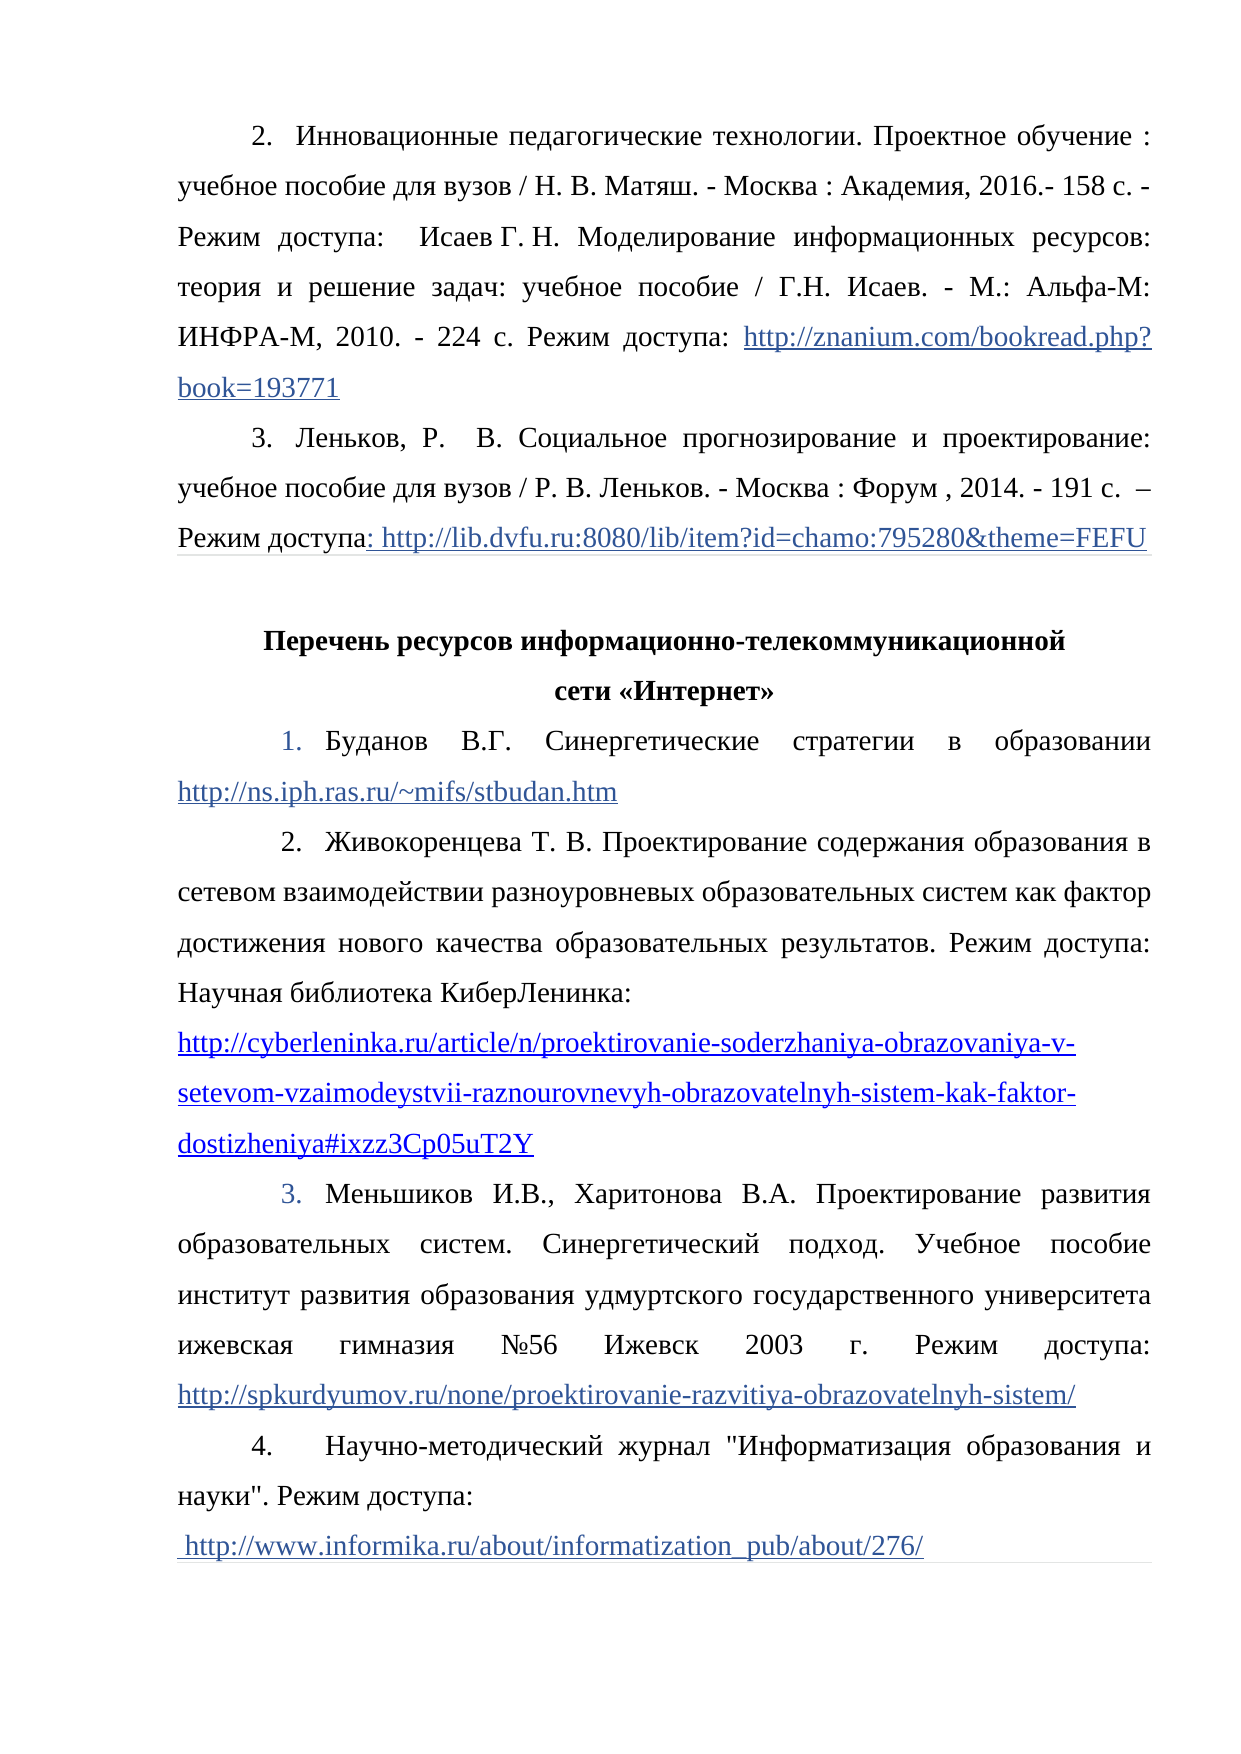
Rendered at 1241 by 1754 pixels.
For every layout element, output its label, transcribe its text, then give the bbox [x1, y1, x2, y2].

list Научно-методический журнал "Информатизация образования и науки". Режим доступа: [177, 1428, 1152, 1512]
list http://cyberleninka.ru/article/n/proektirovanie-soderzhaniya-obrazovaniya-v-setevom-vzaimodeystvii-raznourovnevyh-obrazovatelnyh-sistem-kak-faktor-dostizheniya#ixzz3Cp05uT2Y [177, 1025, 1152, 1159]
text Перечень ресурсов информационно-телекоммуникационной [177, 623, 1152, 656]
list http://www.informika.ru/about/informatization_pub/about/276/ [177, 1528, 1152, 1562]
list Буданов В.Г. Синергетические стратегии в образовании http://ns.iph.ras.ru/~mifs/stbudan.htm [177, 723, 1152, 807]
list Леньков, Р. В. Социальное прогнозирование и проектирование: учебное пособие для вузов / Р. В. Леньков. - Москва : Форум , 2014. - 191 с. – Режим доступа: http://lib.dvfu.ru:8080/lib/item?id=chamo:795280&theme=FEFU [177, 420, 1152, 554]
list Меньшиков И.В., Харитонова В.А. Проектирование развития образовательных систем. Синергетический подход. Учебное пособие институт развития образования удмуртского государственного университета ижевская гимназия №56 Ижевск 2003 г. Режим доступа: http://spkurdyumov.ru/none/proektirovanie-razvitiya-obrazovatelnyh-sistem/ [177, 1176, 1152, 1411]
text сети «Интернет» [177, 673, 1152, 707]
list Живокоренцева Т. В. Проектирование содержания образования в сетевом взаимодействии разноуровневых образовательных систем как фактор достижения нового качества образовательных результатов. Режим доступа: Научная библиотека КиберЛенинка: [177, 824, 1152, 1008]
list Инновационные педагогические технологии. Проектное обучение : учебное пособие для вузов / Н. В. Матяш. - Москва : Академия, 2016.- 158 с. - Режим доступа: Исаев Г. Н. Моделирование информационных ресурсов: теория и решение задач: учебное пособие / Г.Н. Исаев. - М.: Альфа-М: ИНФРА-М, 2010. - 224 с. Режим доступа: http://znanium.com/bookread.php?book=193771 [177, 118, 1152, 403]
